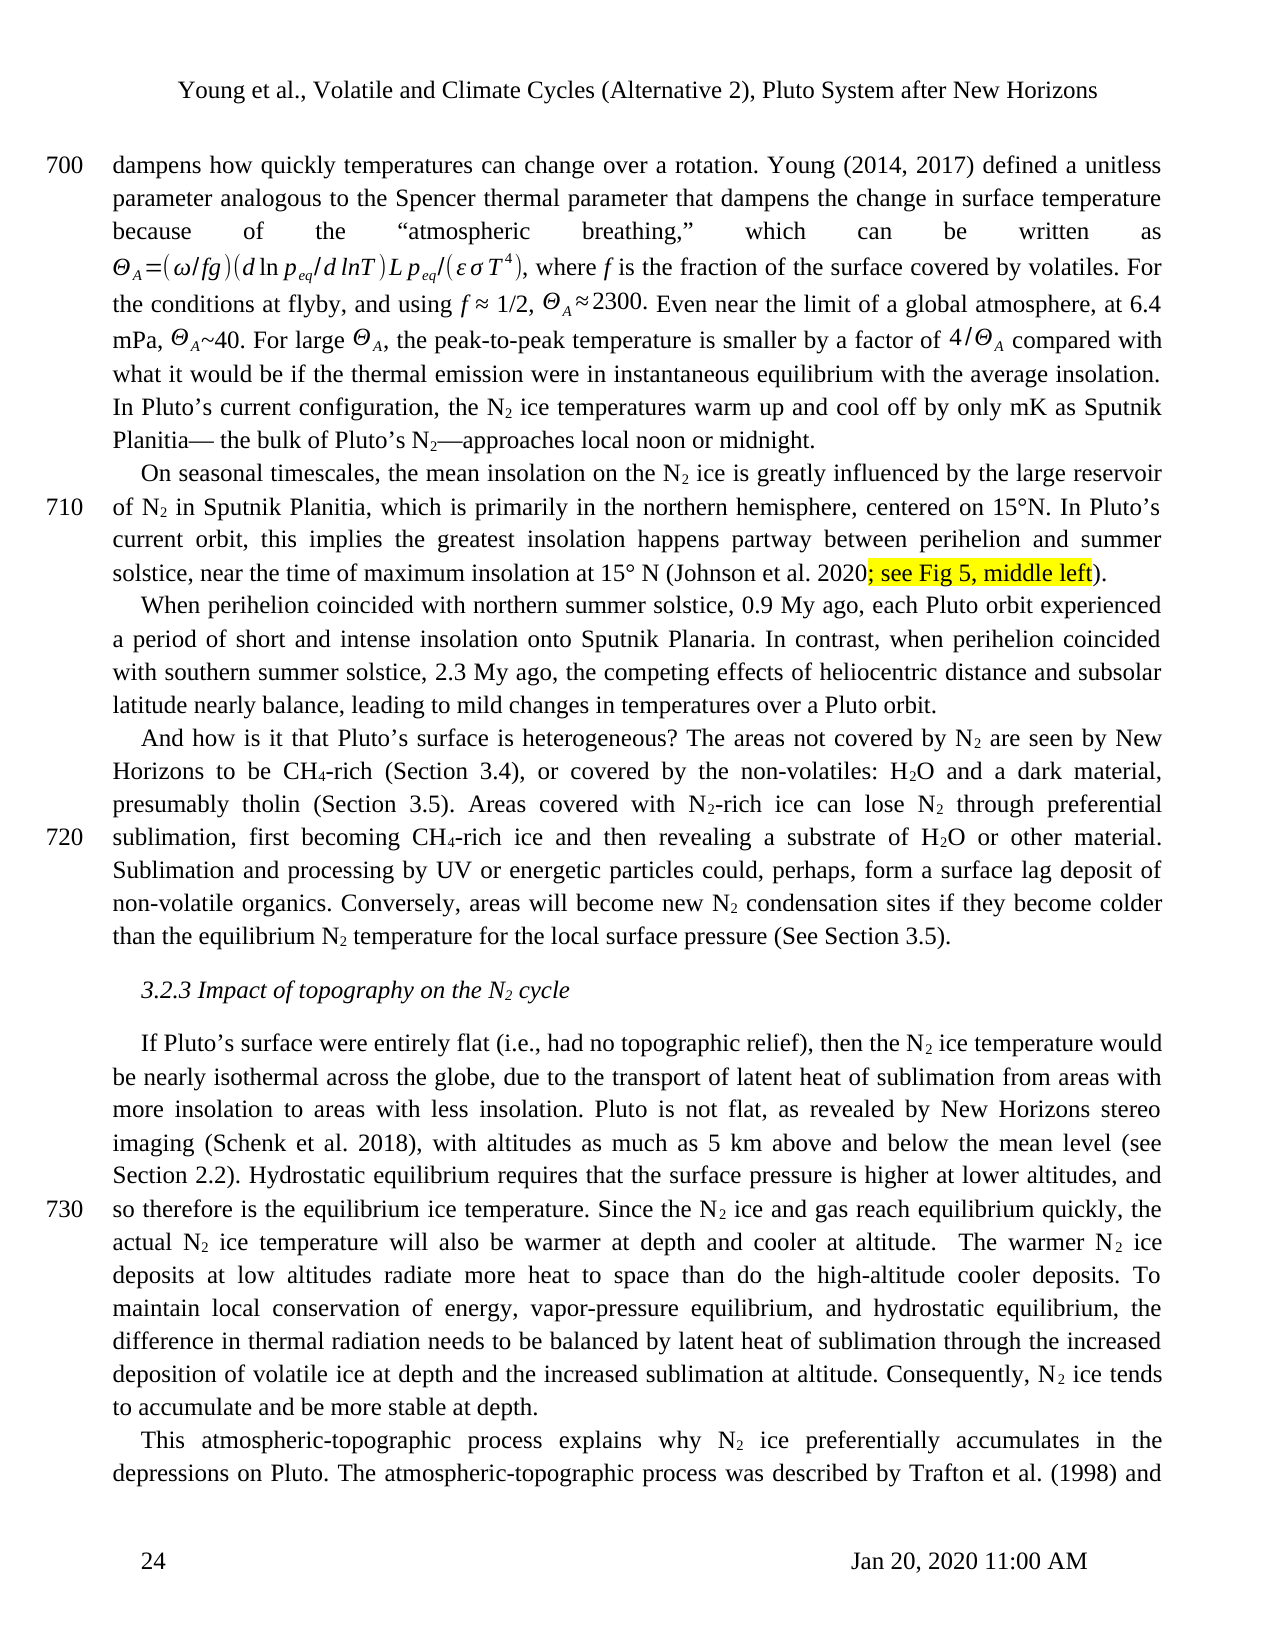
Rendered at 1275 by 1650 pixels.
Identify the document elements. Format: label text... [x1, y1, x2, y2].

text On seasonal timescales, the mean insolation on the N2 ice is greatly influenced by the large reservoir of N2 in Sputnik Planitia, which is primarily in the northern hemisphere, centered on 15°N. In Pluto’s current orbit, this implies the greatest insolation happens partway between perihelion and summer solstice, near the time of maximum insolation at 15° N (Johnson et al. 2020; see Fig 5, middle left). [112, 458, 1162, 586]
subtitle 3.2.3 Impact of topography on the N2 cycle [112, 975, 1162, 1003]
text If Pluto’s surface were entirely flat (i.e., had no topographic relief), then the N2 ice temperature would be nearly isothermal across the globe, due to the transport of latent heat of sublimation from areas with more insolation to areas with less insolation. Pluto is not flat, as revealed by New Horizons stereo imaging (Schenk et al. 2018), with altitudes as much as 5 km above and below the mean level (see Section 2.2). Hydrostatic equilibrium requires that the surface pressure is higher at lower altitudes, and so therefore is the equilibrium ice temperature. Since the N2 ice and gas reach equilibrium quickly, the actual N2 ice temperature will also be warmer at depth and cooler at altitude. The warmer N2 ice deposits at low altitudes radiate more heat to space than do the high-altitude cooler deposits. To maintain local conservation of energy, vapor-pressure equilibrium, and hydrostatic equilibrium, the difference in thermal radiation needs to be balanced by latent heat of sublimation through the increased deposition of volatile ice at depth and the increased sublimation at altitude. Consequently, N2 ice tends to accumulate and be more stable at depth. [112, 1028, 1162, 1421]
text And how is it that Pluto’s surface is heterogeneous? The areas not covered by N2 are seen by New Horizons to be CH4-rich (Section 3.4), or covered by the non-volatiles: H2O and a dark material, presumably tholin (Section 3.5). Areas covered with N2-rich ice can lose N2 through preferential sublimation, first becoming CH4-rich ice and then revealing a substrate of H2O or other material. Sublimation and processing by UV or energetic particles could, perhaps, form a surface lag deposit of non-volatile organics. Conversely, areas will become new N2 condensation sites if they become colder than the equilibrium N2 temperature for the local surface pressure (See Section 3.5). [112, 723, 1162, 949]
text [112, 1425, 1162, 1487]
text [112, 150, 1162, 454]
text When perihelion coincided with northern summer solstice, 0.9 My ago, each Pluto orbit experienced a period of short and intense insolation onto Sputnik Planaria. In contrast, when perihelion coincided with southern summer solstice, 2.3 My ago, the competing effects of heliocentric distance and subsolar latitude nearly balance, leading to mild changes in temperatures over a Pluto orbit. [112, 591, 1162, 718]
